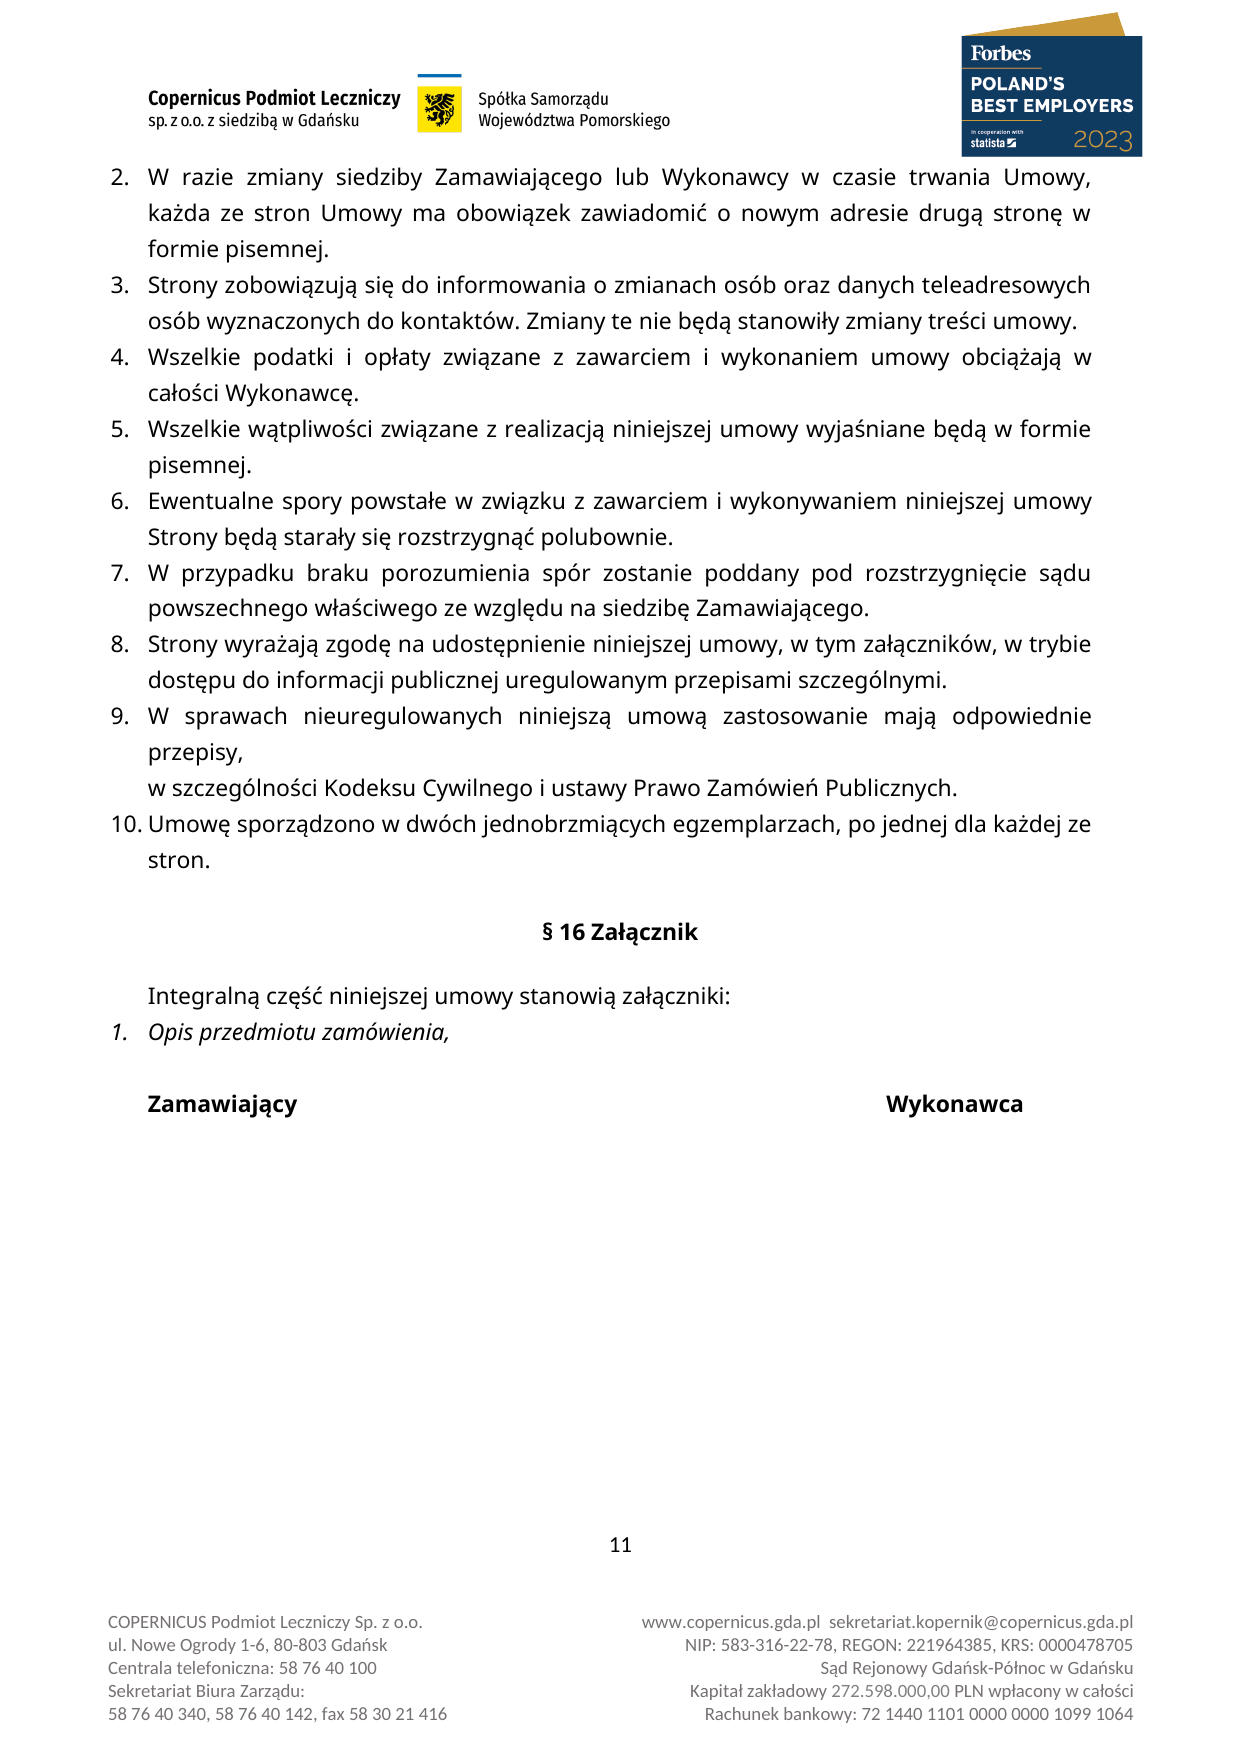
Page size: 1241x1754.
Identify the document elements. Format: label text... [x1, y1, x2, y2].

text Integralną część niniejszej umowy stanowią załączniki: [148, 980, 1093, 1011]
list Wszelkie wątpliwości związane z realizacją niniejszej umowy wyjaśniane będą w formie pisemnej. [110, 413, 1093, 480]
text Zamawiający Wykonawca [148, 1088, 1093, 1119]
list W przypadku braku porozumienia spór zostanie poddany pod rozstrzygnięcie sądu powszechnego właściwego ze względu na siedzibę Zamawiającego. [110, 556, 1093, 624]
list Ewentualne spory powstałe w związku z zawarciem i wykonywaniem niniejszej umowy Strony będą starały się rozstrzygnąć polubownie. [110, 484, 1093, 552]
picture [147, 73, 673, 134]
list Strony zobowiązują się do informowania o zmianach osób oraz danych teleadresowych osób wyznaczonych do kontaktów. Zmiany te nie będą stanowiły zmiany treści umowy. [110, 269, 1093, 336]
list Strony wyrażają zgodę na udostępnienie niniejszej umowy, w tym załączników, w trybie dostępu do informacji publicznej uregulowanym przepisami szczególnymi. [110, 628, 1093, 696]
subtitle § 16 Załącznik [148, 916, 1093, 976]
list Opis przedmiotu zamówienia, [110, 1016, 1093, 1047]
list Wszelkie podatki i opłaty związane z zawarciem i wykonaniem umowy obciążają w całości Wykonawcę. [110, 341, 1093, 408]
picture [961, 12, 1143, 157]
list W razie zmiany siedziby Zamawiającego lub Wykonawcy w czasie trwania Umowy, każda ze stron Umowy ma obowiązek zawiadomić o nowym adresie drugą stronę w formie pisemnej. [110, 161, 1093, 264]
list W sprawach nieuregulowanych niniejszą umową zastosowanie mają odpowiednie przepisy, w szczególności Kodeksu Cywilnego i ustawy Prawo Zamówień Publicznych. [110, 700, 1093, 803]
list Umowę sporządzono w dwóch jednobrzmiących egzemplarzach, po jednej dla każdej ze stron. [110, 808, 1093, 875]
